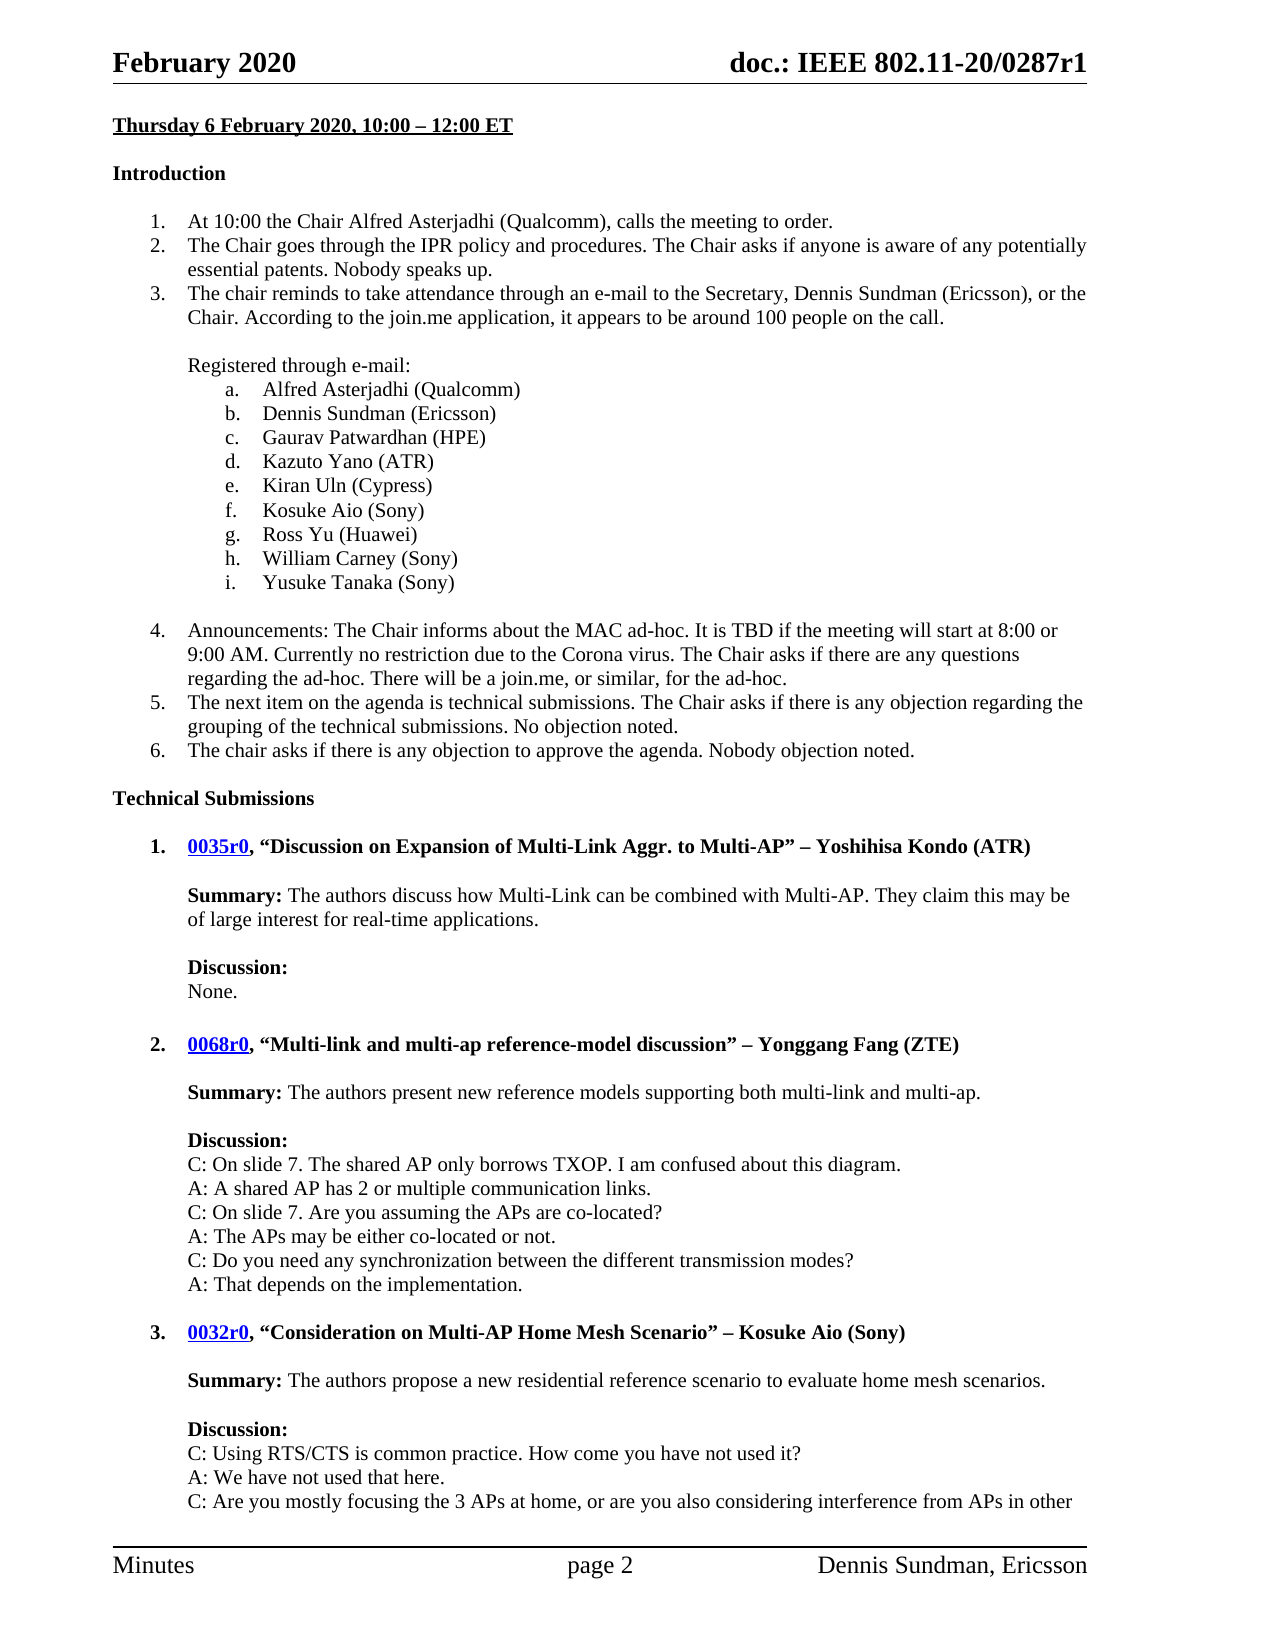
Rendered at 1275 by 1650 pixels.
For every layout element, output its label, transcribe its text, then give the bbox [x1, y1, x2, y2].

text Registered through e-mail: [187, 353, 1087, 377]
text Introduction [112, 161, 1087, 185]
list 0035r0, “Discussion on Expansion of Multi-Link Aggr. to Multi-AP” – Yoshihisa Kondo (ATR) [150, 834, 1087, 858]
list Alfred Asterjadhi (Qualcomm) [225, 377, 1087, 401]
list Summary: The authors propose a new residential reference scenario to evaluate home mesh scenarios. [187, 1368, 1087, 1392]
list The chair asks if there is any objection to approve the agenda. Nobody objection noted. [150, 738, 1087, 762]
list The Chair goes through the IPR policy and procedures. The Chair asks if anyone is aware of any potentially essential patents. Nobody speaks up. [150, 233, 1087, 281]
list Kiran Uln (Cypress) [225, 473, 1087, 497]
list At 10:00 the Chair Alfred Asterjadhi (Qualcomm), calls the meeting to order. [150, 209, 1087, 233]
list Summary: The authors discuss how Multi-Link can be combined with Multi-AP. They claim this may be of large interest for real-time applications. [187, 882, 1087, 931]
list William Carney (Sony) [225, 546, 1087, 570]
list None. [187, 979, 1087, 1032]
list Summary: The authors present new reference models supporting both multi-link and multi-ap. [187, 1080, 1087, 1104]
list Gaurav Patwardhan (HPE) [225, 425, 1087, 449]
list Ross Yu (Huawei) [225, 522, 1087, 546]
list Yusuke Tanaka (Sony) [225, 570, 1087, 594]
list Discussion: [187, 955, 1087, 979]
list 0068r0, “Multi-link and multi-ap reference-model discussion” – Yonggang Fang (ZTE) [150, 1032, 1087, 1056]
list Dennis Sundman (Ericsson) [225, 401, 1087, 425]
list Kazuto Yano (ATR) [225, 449, 1087, 473]
list Kosuke Aio (Sony) [225, 497, 1087, 522]
list C: On slide 7. The shared AP only borrows TXOP. I am confused about this diagram. [187, 1152, 1087, 1176]
list The chair reminds to take attendance through an e-mail to the Secretary, Dennis Sundman (Ericsson), or the Chair. According to the join.me application, it appears to be around 100 people on the call. [150, 281, 1087, 329]
list Announcements: The Chair informs about the MAC ad-hoc. It is TBD if the meeting will start at 8:00 or 9:00 AM. Currently no restriction due to the Corona virus. The Chair asks if there are any questions regarding the ad-hoc. There will be a join.me, or similar, for the ad-hoc. [150, 618, 1087, 690]
list The next item on the agenda is technical submissions. The Chair asks if there is any objection regarding the grouping of the technical submissions. No objection noted. [150, 690, 1087, 738]
list A: A shared AP has 2 or multiple communication links. [187, 1176, 1087, 1200]
list 0032r0, “Consideration on Multi-AP Home Mesh Scenario” – Kosuke Aio (Sony) [150, 1320, 1087, 1344]
text Thursday 6 February 2020, 10:00 – 12:00 ET [112, 112, 1087, 137]
text Technical Submissions [112, 786, 1087, 810]
list A: That depends on the implementation. [187, 1272, 1087, 1296]
list C: On slide 7. Are you assuming the APs are co-located? A: The APs may be either co-located or not. C: Do you need any synchronization between the different transmission modes? [187, 1200, 1087, 1272]
list Discussion: [187, 1417, 1087, 1441]
list Discussion: [187, 1128, 1087, 1152]
